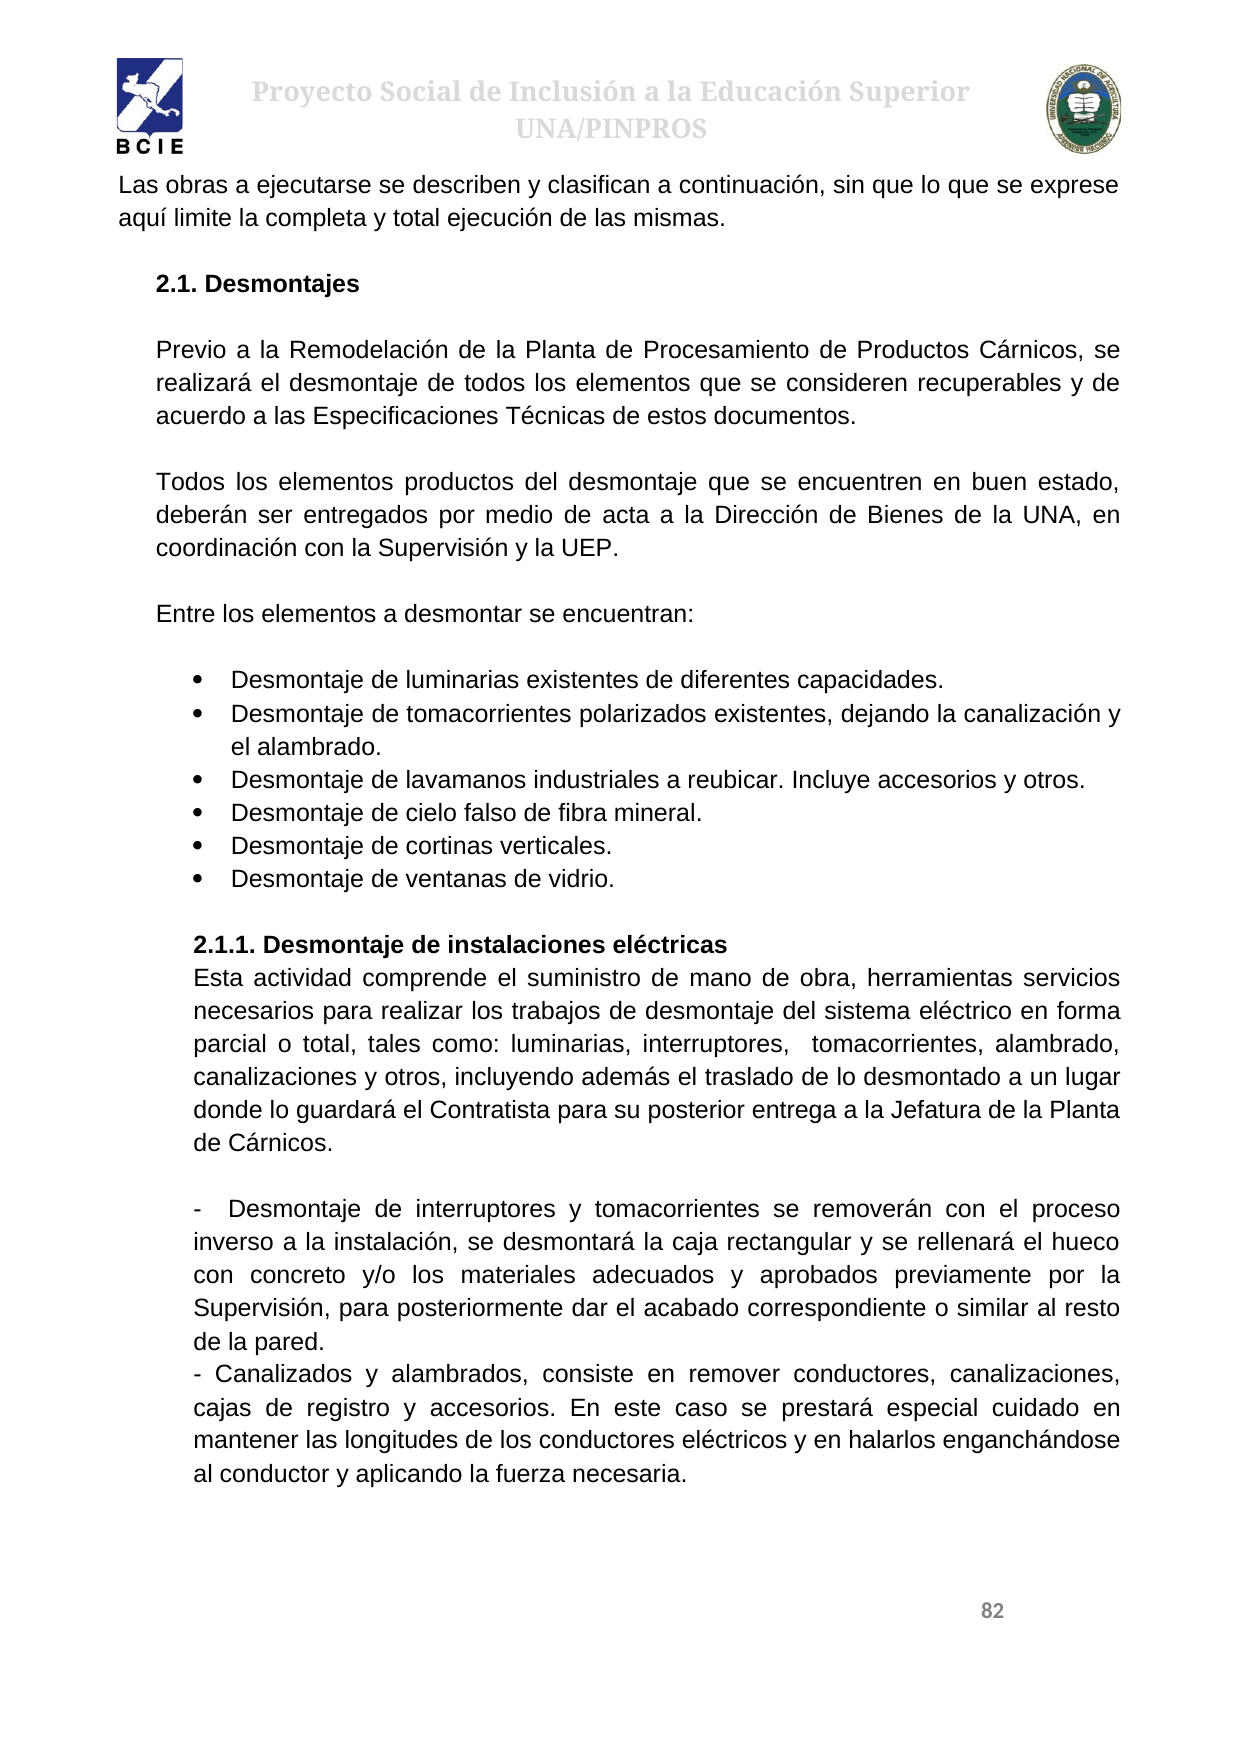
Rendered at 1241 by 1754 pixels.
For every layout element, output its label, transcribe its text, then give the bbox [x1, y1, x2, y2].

list Desmontaje de instalaciones eléctricas [193, 930, 1122, 959]
list Entre los elementos a desmontar se encuentran: [156, 599, 1122, 628]
list - Desmontaje de interruptores y tomacorrientes se removerán con el proceso inverso a la instalación, se desmontará la caja rectangular y se rellenará el hueco con concreto y/o los materiales adecuados y aprobados previamente por la Supervisión, para posteriormente dar el acabado correspondiente o similar al resto de la pared. [193, 1194, 1122, 1355]
list Desmontaje de tomacorrientes polarizados existentes, dejando la canalización y el alambrado. [193, 698, 1122, 760]
list Previo a la Remodelación de la Planta de Procesamiento de Productos Cárnicos, se realizará el desmontaje de todos los elementos que se consideren recuperables y de acuerdo a las Especificaciones Técnicas de estos documentos. [156, 335, 1122, 430]
list Desmontaje de ventanas de vidrio. [193, 864, 1122, 893]
list Desmontaje de lavamanos industriales a reubicar. Incluye accesorios y otros. [193, 765, 1122, 793]
picture [116, 58, 183, 154]
list Todos los elementos productos del desmontaje que se encuentren en buen estado, deberán ser entregados por medio de acta a la Dirección de Bienes de la UNA, en coordinación con la Supervisión y la UEP. [156, 467, 1122, 562]
list Desmontajes [156, 269, 1122, 298]
list Desmontaje de luminarias existentes de diferentes capacidades. [193, 665, 1122, 694]
list Las obras a ejecutarse se describen y clasifican a continuación, sin que lo que se exprese aquí limite la completa y total ejecución de las mismas. [118, 170, 1122, 232]
list Esta actividad comprende el suministro de mano de obra, herramientas servicios necesarios para realizar los trabajos de desmontaje del sistema eléctrico en forma parcial o total, tales como: luminarias, interruptores, tomacorrientes, alambrado, canalizaciones y otros, incluyendo además el traslado de lo desmontado a un lugar donde lo guardará el Contratista para su posterior entrega a la Jefatura de la Planta de Cárnicos. [193, 963, 1122, 1157]
list Desmontaje de cielo falso de fibra mineral. [193, 798, 1122, 827]
list Desmontaje de cortinas verticales. [193, 831, 1122, 860]
list - Canalizados y alambrados, consiste en remover conductores, canalizaciones, cajas de registro y accesorios. En este caso se prestará especial cuidado en mantener las longitudes de los conductores eléctricos y en halarlos enganchándose al conductor y aplicando la fuerza necesaria. [193, 1359, 1122, 1487]
picture [1046, 64, 1122, 154]
